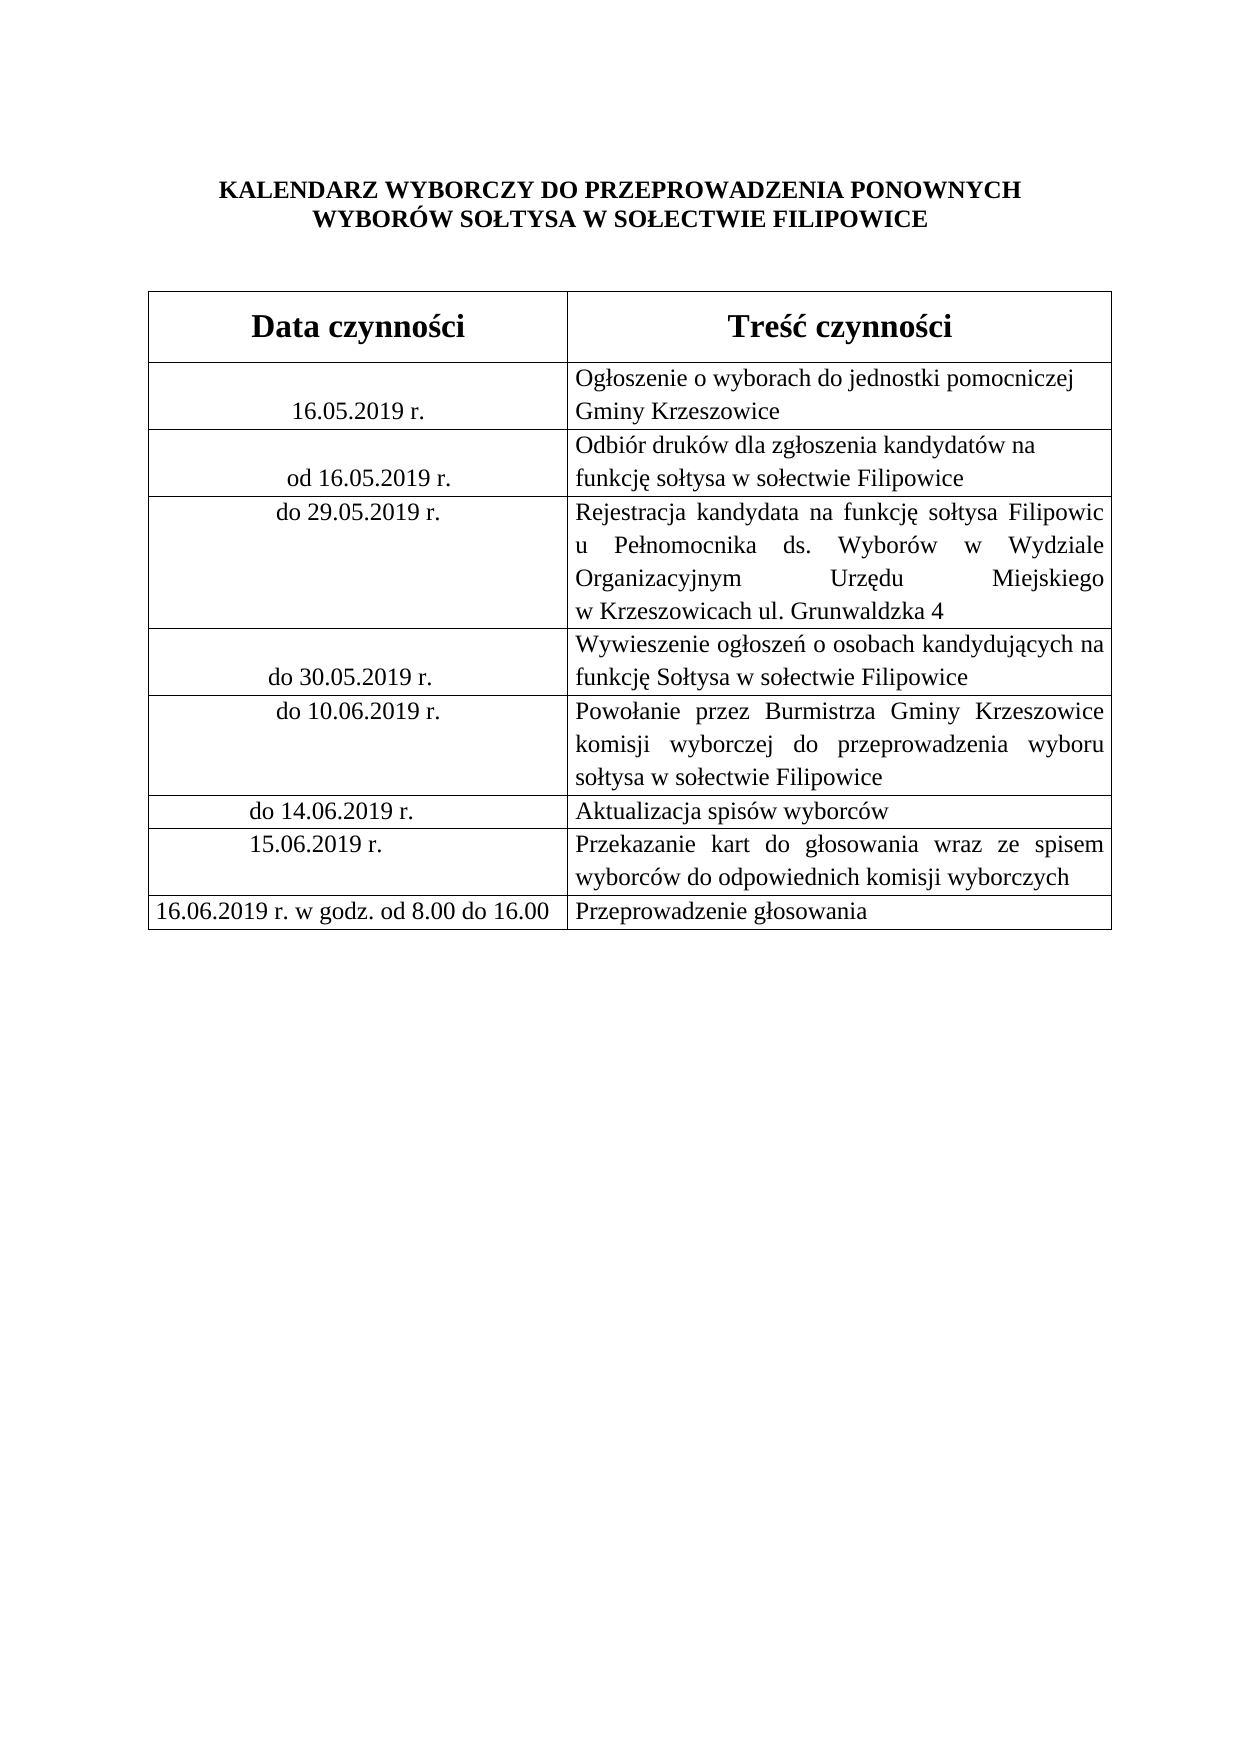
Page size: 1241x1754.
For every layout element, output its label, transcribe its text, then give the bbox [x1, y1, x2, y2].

table_cell Ogłoszenie o wyborach do jednostki pomocniczej Gminy Krzeszowice [568, 363, 1111, 429]
table_cell Przekazanie kart do głosowania wraz ze spisem wyborców do odpowiednich komisji wyborczych [568, 829, 1111, 895]
table_cell Przeprowadzenie głosowania [568, 896, 1111, 929]
table_cell do 30.05.2019 r. [149, 629, 567, 695]
table_cell Rejestracja kandydata na funkcję sołtysa Filipowic u Pełnomocnika ds. Wyborów w Wydziale Organizacyjnym Urzędu Miejskiego w Krzeszowicach ul. Grunwaldzka 4 [568, 497, 1111, 628]
table_cell 16.05.2019 r. [149, 363, 567, 429]
table_cell 15.06.2019 r. [149, 829, 567, 895]
table_cell do 10.06.2019 r. [149, 696, 567, 795]
text KALENDARZ WYBORCZY DO PRZEPROWADZENIA PONOWNYCH WYBORÓW SOŁTYSA W SOŁECTWIE FILIPOWICE [148, 176, 1093, 233]
table_cell Odbiór druków dla zgłoszenia kandydatów na funkcję sołtysa w sołectwie Filipowice [568, 430, 1111, 496]
table_cell do 14.06.2019 r. [149, 796, 567, 828]
table_header Treść czynności [568, 292, 1111, 362]
table_cell 16.06.2019 r. w godz. od 8.00 do 16.00 [149, 896, 567, 929]
table_cell Aktualizacja spisów wyborców [568, 796, 1111, 828]
table_cell Powołanie przez Burmistrza Gminy Krzeszowice komisji wyborczej do przeprowadzenia wyboru sołtysa w sołectwie Filipowice [568, 696, 1111, 795]
table_cell od 16.05.2019 r. [149, 430, 567, 496]
table_header Data czynności [149, 292, 567, 362]
table_cell do 29.05.2019 r. [149, 497, 567, 628]
table_cell Wywieszenie ogłoszeń o osobach kandydujących na funkcję Sołtysa w sołectwie Filipowice [568, 629, 1111, 695]
